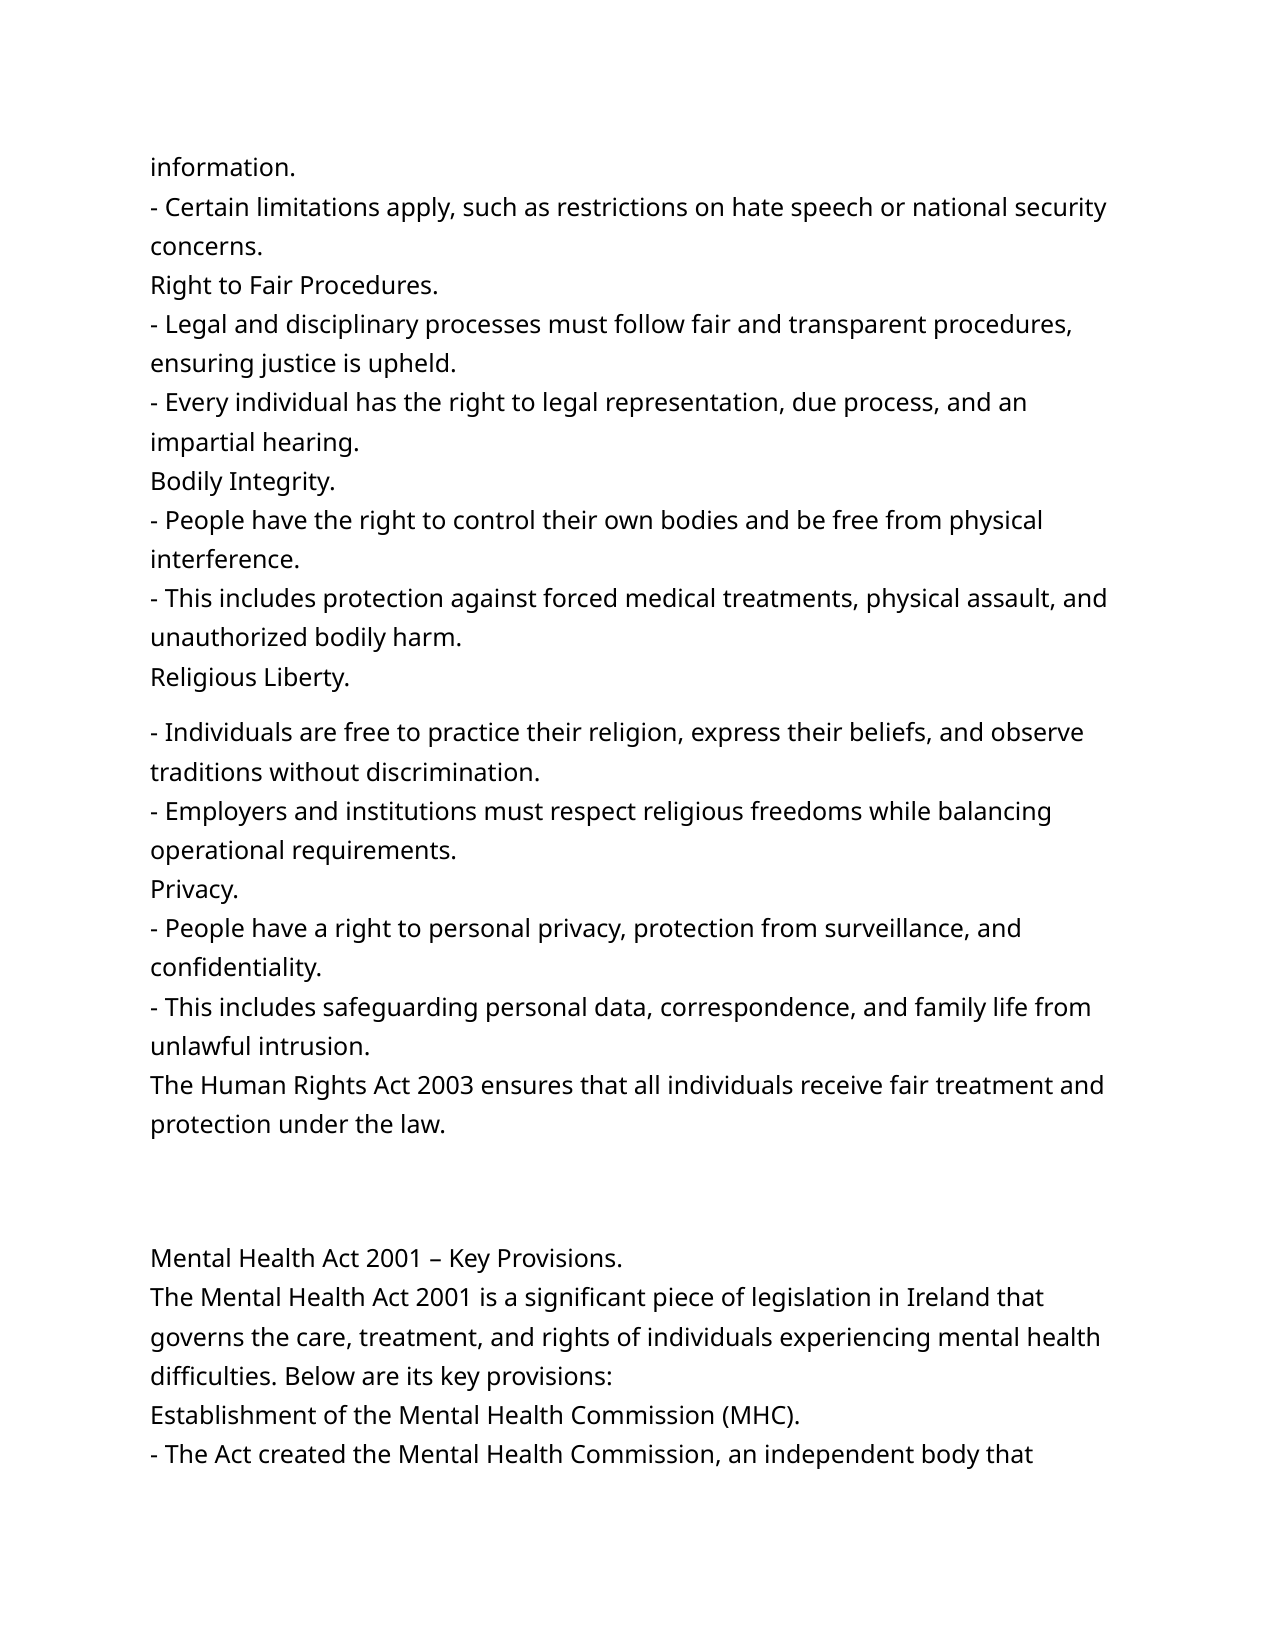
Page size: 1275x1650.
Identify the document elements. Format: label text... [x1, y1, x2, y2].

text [150, 150, 1125, 693]
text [150, 1241, 1125, 1471]
text - Individuals are free to practice their religion, express their beliefs, and observe traditions without discrimination. - Employers and institutions must respect religious freedoms while balancing operational requirements. Privacy. - People have a right to personal privacy, protection from surveillance, and confidentiality. - This includes safeguarding personal data, correspondence, and family life from unlawful intrusion. The Human Rights Act 2003 ensures that all individuals receive fair treatment and protection under the law. [150, 715, 1125, 1219]
